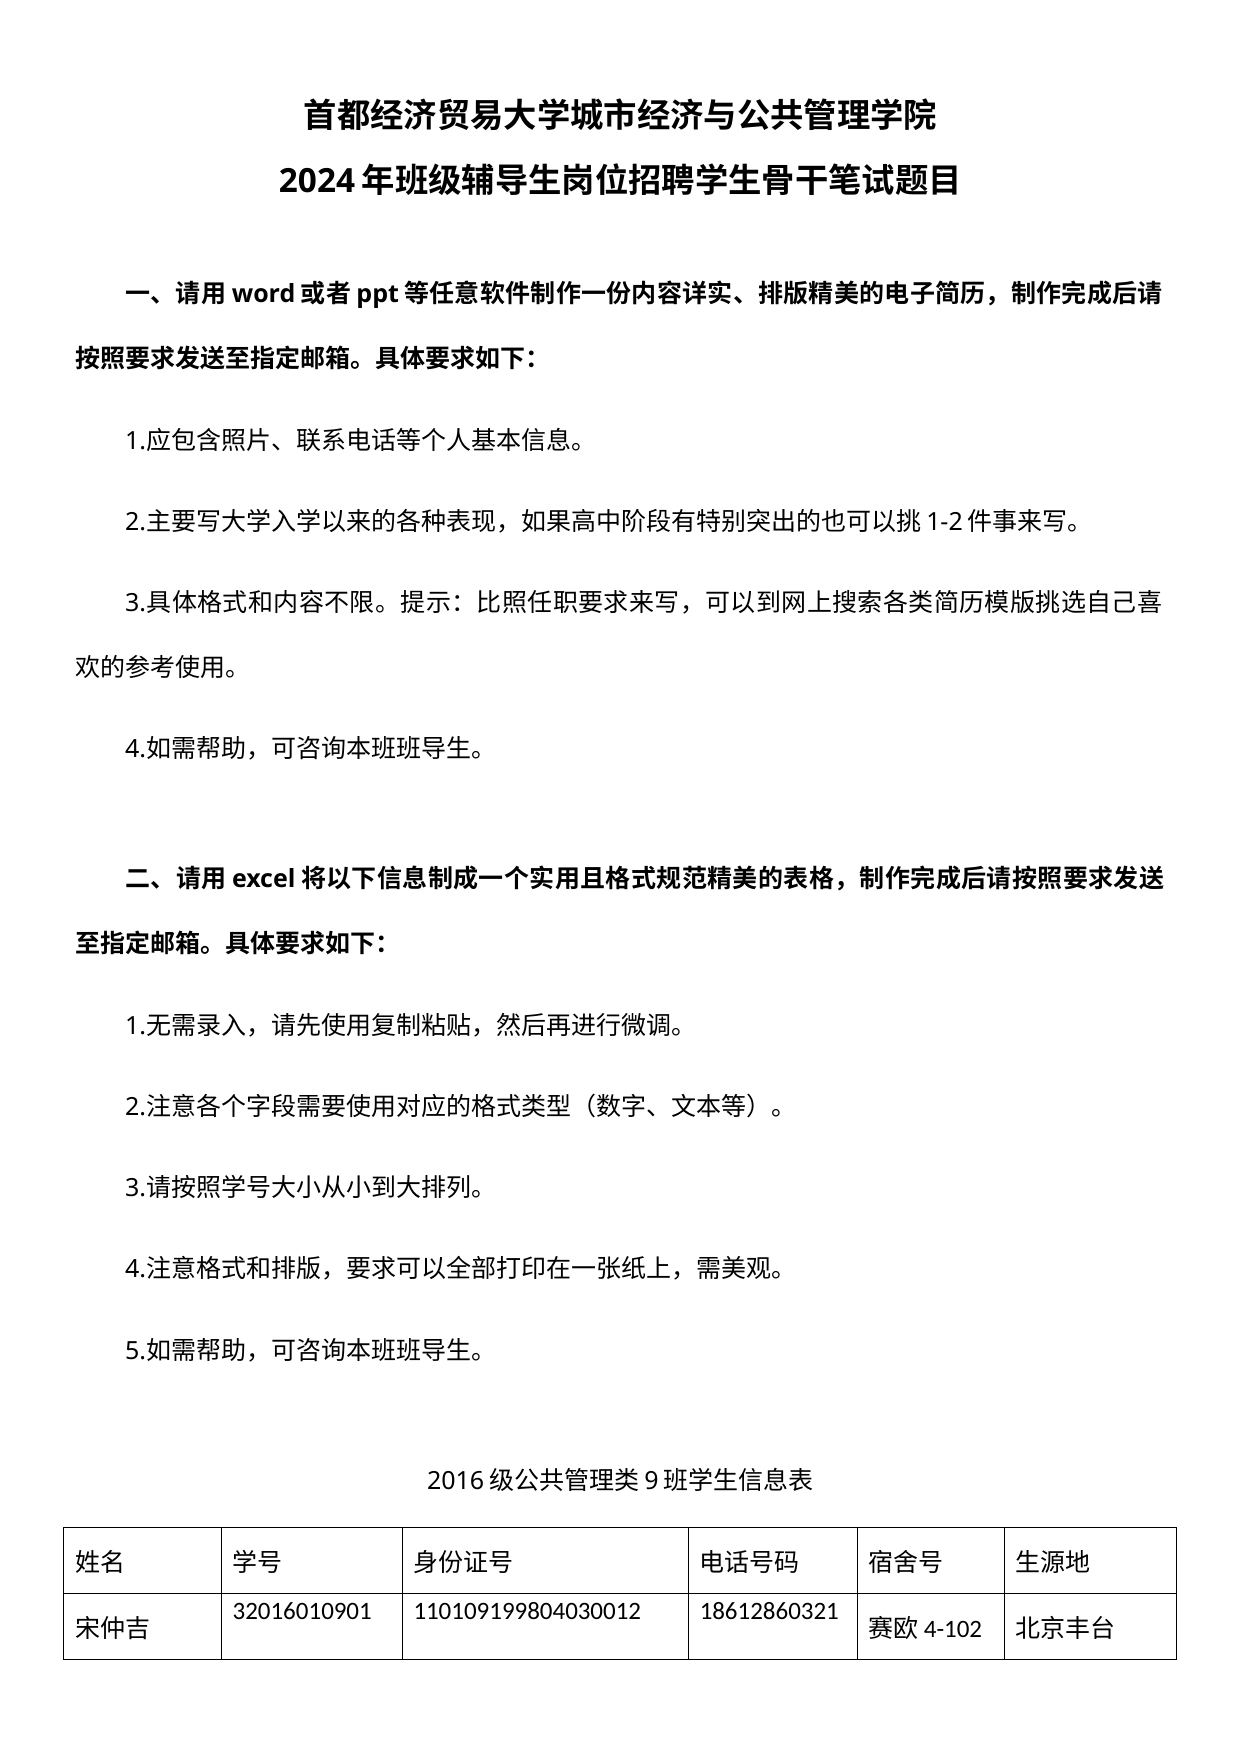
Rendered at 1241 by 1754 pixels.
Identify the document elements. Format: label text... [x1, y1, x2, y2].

table_header 电话号码 [689, 1528, 857, 1593]
text 2.注意各个字段需要使用对应的格式类型（数字、文本等）。 [75, 1072, 1165, 1137]
table_cell 32016010901 [222, 1594, 402, 1659]
text 2.主要写大学入学以来的各种表现，如果高中阶段有特别突出的也可以挑1-2件事来写。 [75, 487, 1165, 552]
text 4.如需帮助，可咨询本班班导生。 [75, 714, 1165, 779]
text 2016级公共管理类9班学生信息表 [75, 1446, 1165, 1511]
text 一、请用word或者ppt等任意软件制作一份内容详实、排版精美的电子简历，制作完成后请按照要求发送至指定邮箱。具体要求如下： [75, 259, 1165, 389]
text 3.请按照学号大小从小到大排列。 [75, 1153, 1165, 1218]
text 5.如需帮助，可咨询本班班导生。 [75, 1316, 1165, 1381]
table_cell 110109199804030012 [403, 1594, 688, 1659]
table_header 宿舍号 [858, 1528, 1004, 1593]
text 首都经济贸易大学城市经济与公共管理学院 [75, 81, 1165, 146]
text 4.注意格式和排版，要求可以全部打印在一张纸上，需美观。 [75, 1234, 1165, 1299]
table_cell 宋仲吉 [64, 1594, 221, 1659]
text 1.无需录入，请先使用复制粘贴，然后再进行微调。 [75, 991, 1165, 1056]
table_cell 北京丰台 [1005, 1594, 1176, 1659]
text 1.应包含照片、联系电话等个人基本信息。 [75, 406, 1165, 471]
table_header 学号 [222, 1528, 402, 1593]
table_header 身份证号 [403, 1528, 688, 1593]
table_cell 赛欧4-102 [858, 1594, 1004, 1659]
text 3.具体格式和内容不限。提示：比照任职要求来写，可以到网上搜索各类简历模版挑选自己喜欢的参考使用。 [75, 568, 1165, 698]
table_cell 18612860321 [689, 1594, 857, 1659]
table_header 姓名 [64, 1528, 221, 1593]
text 二、请用excel将以下信息制成一个实用且格式规范精美的表格，制作完成后请按照要求发送至指定邮箱。具体要求如下： [75, 844, 1165, 974]
text 2024年班级辅导生岗位招聘学生骨干笔试题目 [75, 146, 1165, 211]
table_header 生源地 [1005, 1528, 1176, 1593]
